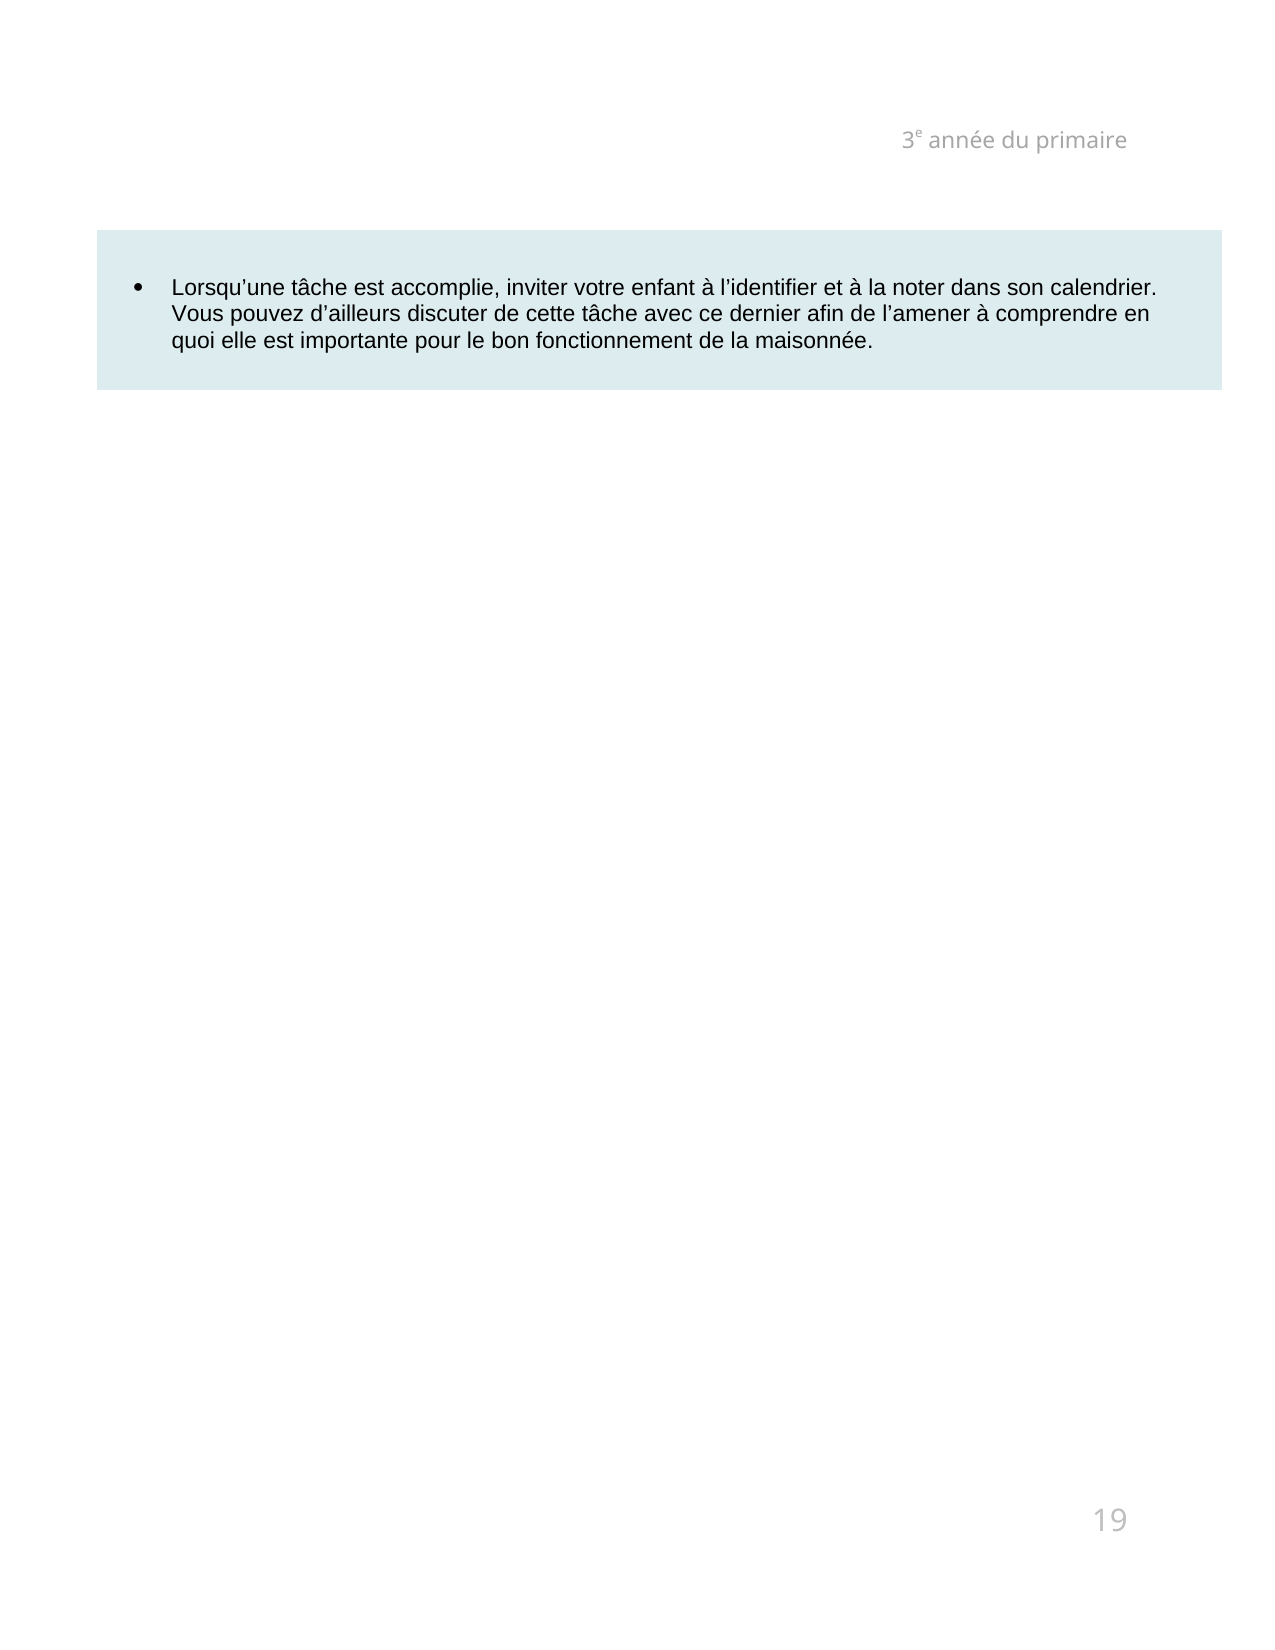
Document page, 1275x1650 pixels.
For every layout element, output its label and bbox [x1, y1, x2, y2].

table_header [97, 230, 1222, 390]
